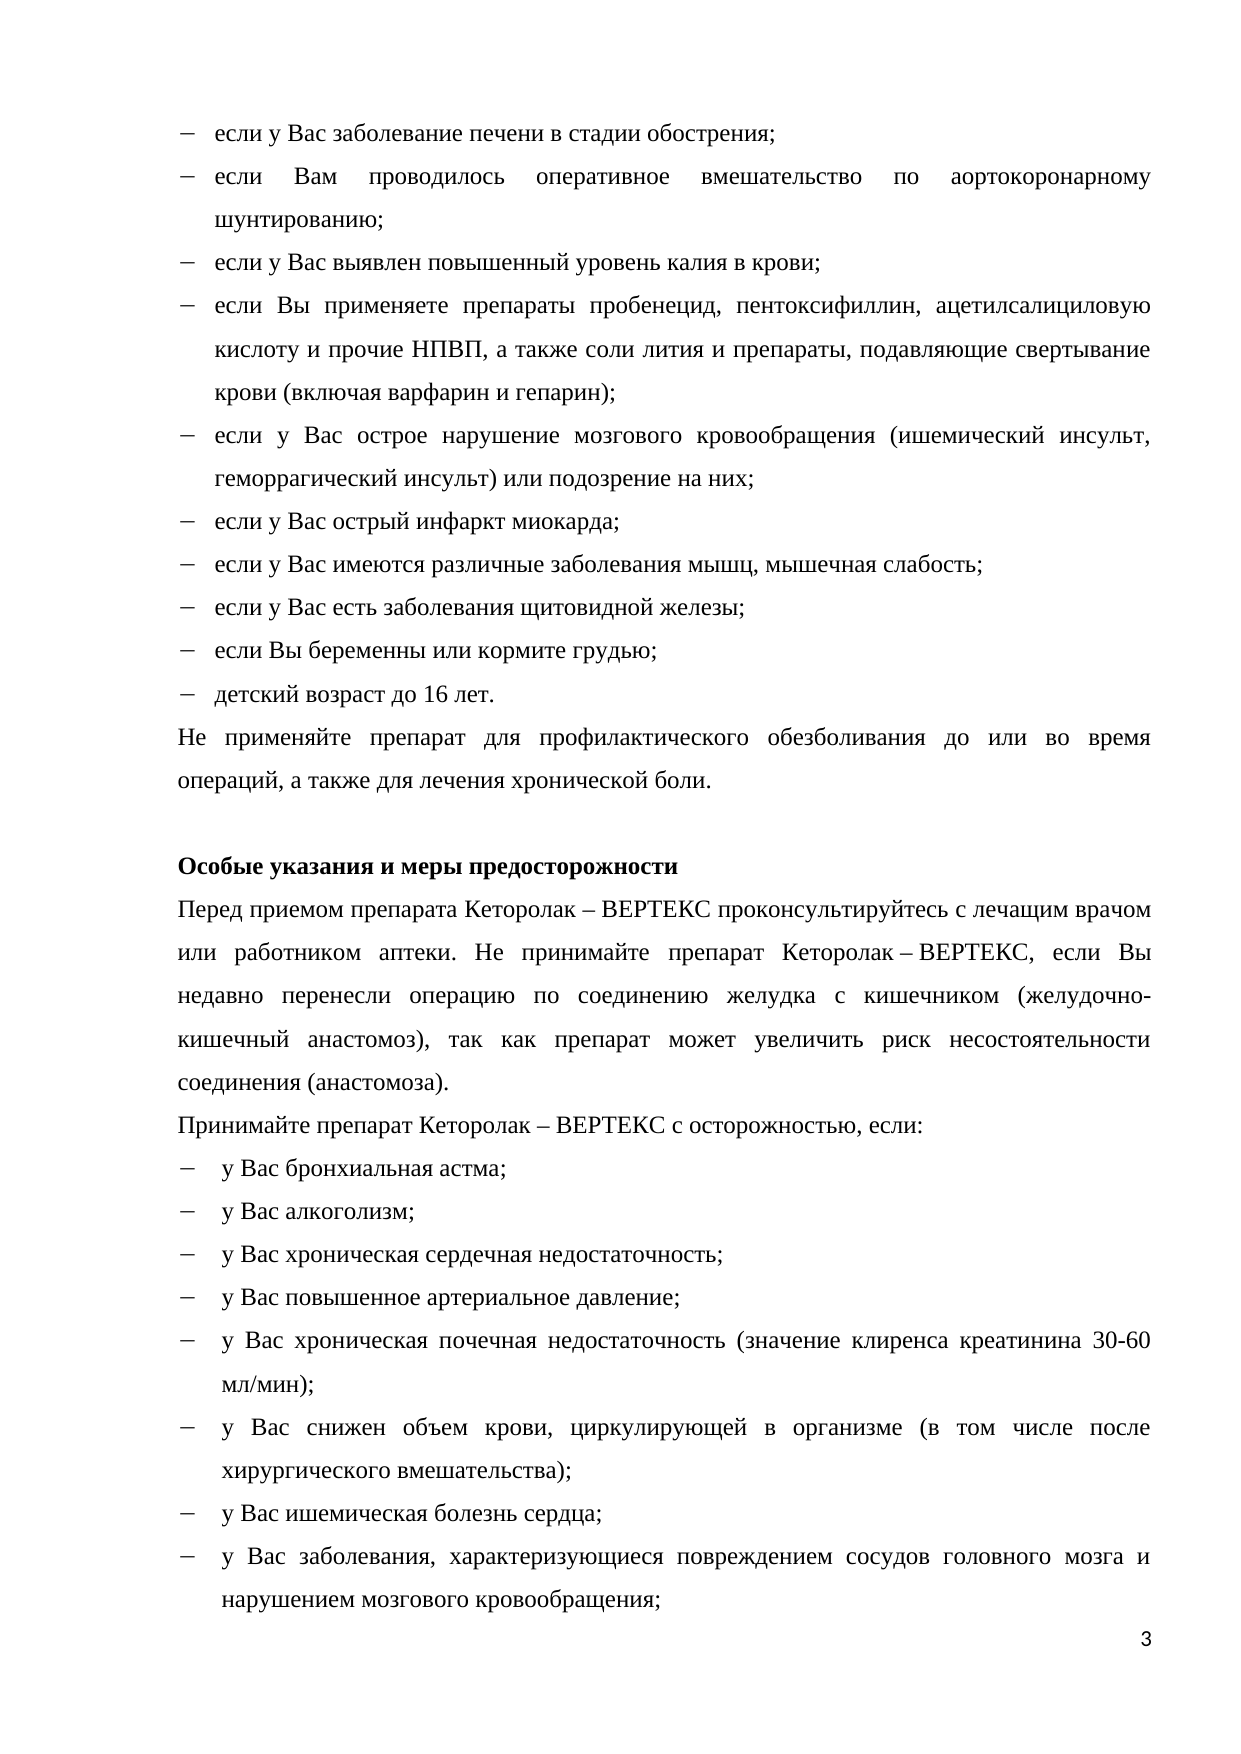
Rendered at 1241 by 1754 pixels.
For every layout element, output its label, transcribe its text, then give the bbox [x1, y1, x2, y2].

list у Вас заболевания, характеризующиеся повреждением сосудов головного мозга и нарушением мозгового кровообращения; [177, 1541, 1152, 1613]
list если Вы применяете препараты пробенецид, пентоксифиллин, ацетилсалициловую кислоту и прочие НПВП, а также соли лития и препараты, подавляющие свертывание крови (включая варфарин и гепарин); [177, 291, 1152, 406]
text Особые указания и меры предосторожности [177, 851, 1152, 880]
list у Вас хроническая почечная недостаточность (значение клиренса креатинина 30-60 мл/мин); [177, 1326, 1152, 1397]
list у Вас снижен объем крови, циркулирующей в организме (в том числе после хирургического вмешательства); [177, 1412, 1152, 1484]
list у Вас алкоголизм; [177, 1196, 1152, 1225]
list если Вы беременны или кормите грудью; [177, 636, 1152, 664]
text Перед приемом препарата Кеторолак – ВЕРТЕКС проконсультируйтесь с лечащим врачом или работником аптеки. Не принимайте препарат Кеторолак – ВЕРТЕКС, если Вы недавно перенесли операцию по соединению желудка с кишечником (желудочно-кишечный анастомоз), так как препарат может увеличить риск несостоятельности соединения (анастомоза). [177, 894, 1152, 1096]
list у Вас бронхиальная астма; [177, 1153, 1152, 1182]
list у Вас ишемическая болезнь сердца; [177, 1498, 1152, 1527]
list если у Вас есть заболевания щитовидной железы; [177, 592, 1152, 621]
list если у Вас острый инфаркт миокарда; [177, 506, 1152, 535]
list если у Вас заболевание печени в стадии обострения; [177, 118, 1152, 147]
list если Вам проводилось оперативное вмешательство по аортокоронарному шунтированию; [177, 161, 1152, 233]
text Не применяйте препарат для профилактического обезболивания до или во время операций, а также для лечения хронической боли. [177, 722, 1152, 794]
list если у Вас имеются различные заболевания мышц, мышечная слабость; [177, 549, 1152, 578]
list у Вас повышенное артериальное давление; [177, 1282, 1152, 1311]
list детский возраст до 16 лет. [177, 679, 1152, 707]
text Принимайте препарат Кеторолак – ВЕРТЕКС с осторожностью, если: [177, 1110, 1152, 1139]
list если у Вас выявлен повышенный уровень калия в крови; [177, 247, 1152, 276]
list у Вас хроническая сердечная недостаточность; [177, 1239, 1152, 1268]
list если у Вас острое нарушение мозгового кровообращения (ишемический инсульт, геморрагический инсульт) или подозрение на них; [177, 420, 1152, 492]
